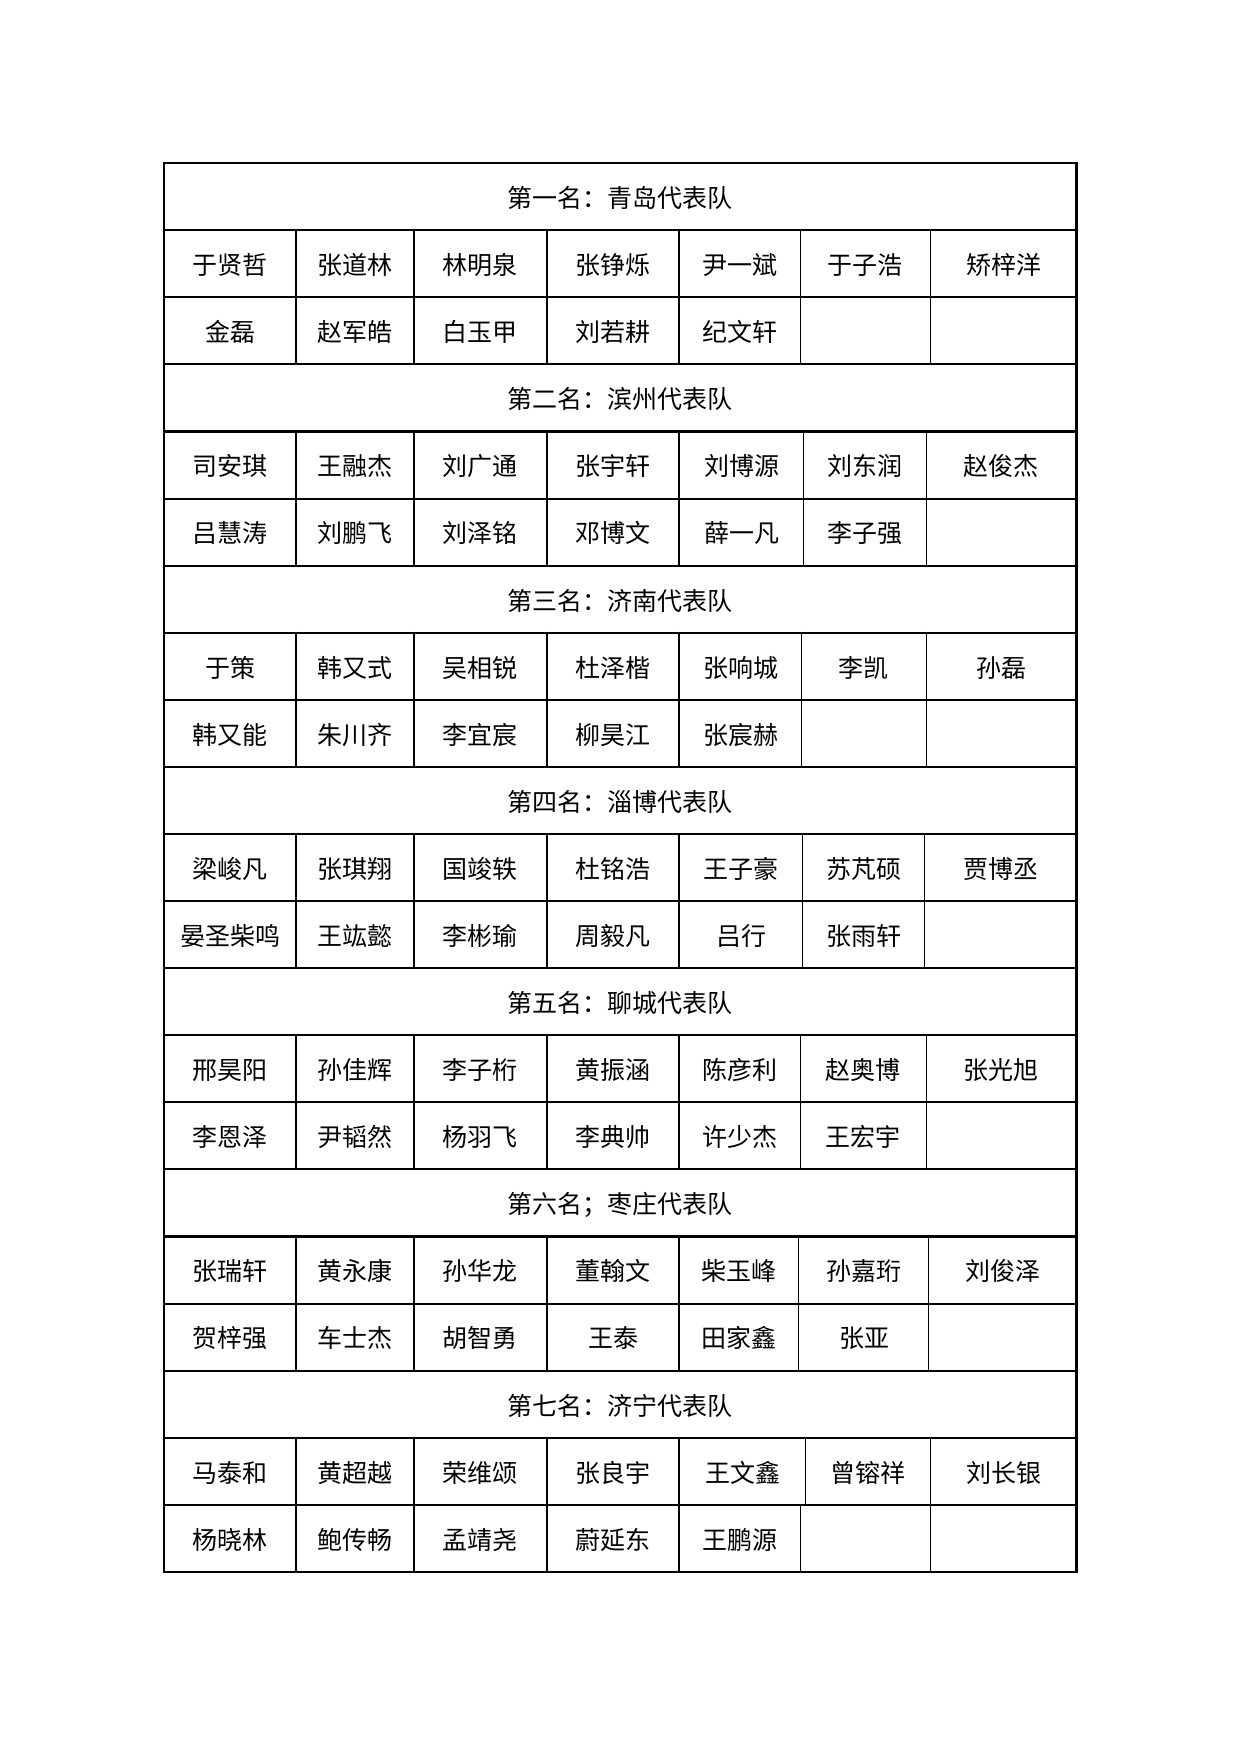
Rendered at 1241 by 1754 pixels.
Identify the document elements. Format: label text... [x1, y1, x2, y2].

table_cell 黄永康 [297, 1238, 413, 1302]
table_cell 王子豪 [680, 835, 802, 900]
table_cell 韩又能 [165, 701, 295, 766]
table_cell 张铮烁 [548, 231, 678, 296]
table_cell 马泰和 [165, 1439, 295, 1504]
table_cell [927, 500, 1075, 564]
table_cell 胡智勇 [415, 1305, 546, 1369]
table_cell 张宇轩 [548, 433, 678, 497]
table_cell 杨晓林 [165, 1506, 295, 1571]
table_cell 于贤哲 [165, 231, 295, 296]
table_cell 王泰 [548, 1305, 678, 1369]
table_cell 李恩泽 [165, 1103, 295, 1168]
table_cell [801, 298, 930, 363]
table_cell 孙嘉珩 [799, 1238, 928, 1302]
table_cell 吕慧涛 [165, 500, 295, 564]
table_cell 王鹏源 [680, 1506, 800, 1571]
table_cell 邢昊阳 [165, 1036, 295, 1101]
table_cell 第一名：青岛代表队 [165, 164, 1075, 229]
table_cell 李彬瑜 [415, 902, 546, 967]
table_cell 蔚延东 [548, 1506, 678, 1571]
table_cell 荣维颂 [415, 1439, 546, 1504]
table_cell 刘俊泽 [929, 1238, 1075, 1302]
table_cell 李子强 [804, 500, 926, 564]
table_cell 孙华龙 [415, 1238, 546, 1302]
table_cell 纪文轩 [680, 298, 800, 363]
table_cell 第三名：济南代表队 [165, 567, 1075, 632]
table_cell 王文鑫 [680, 1439, 805, 1504]
table_cell 黄振涵 [548, 1036, 678, 1101]
table_cell 陈彦利 [680, 1036, 800, 1101]
table_cell 贺梓强 [165, 1305, 295, 1369]
table_cell 梁峻凡 [165, 835, 295, 900]
table_cell 张光旭 [927, 1036, 1075, 1101]
table_cell 尹韬然 [297, 1103, 413, 1168]
table_cell 贾博丞 [925, 835, 1075, 900]
table_cell [929, 1305, 1075, 1369]
table_cell 鲍传畅 [297, 1506, 413, 1571]
table_cell 第七名：济宁代表队 [165, 1372, 1075, 1437]
table_cell 张良宇 [548, 1439, 678, 1504]
table_cell 吴相锐 [415, 634, 546, 699]
table_cell 张雨轩 [803, 902, 924, 967]
table_cell 李宜宸 [415, 701, 546, 766]
table_cell 刘博源 [680, 433, 803, 497]
table_cell 柴玉峰 [680, 1238, 798, 1302]
table_cell 国竣轶 [415, 835, 546, 900]
table_cell 王宏宇 [801, 1103, 926, 1168]
table_cell [931, 298, 1075, 363]
table_cell 薛一凡 [680, 500, 803, 564]
table_cell [927, 1103, 1075, 1168]
table_cell 赵奥博 [801, 1036, 926, 1101]
table_cell 张道林 [297, 231, 413, 296]
table_cell 邓博文 [548, 500, 678, 564]
table_cell 刘长银 [931, 1439, 1075, 1504]
table_cell 董翰文 [548, 1238, 678, 1302]
table_cell 李典帅 [548, 1103, 678, 1168]
table_cell 张宸赫 [680, 701, 801, 766]
table_cell 孟靖尧 [415, 1506, 546, 1571]
table_cell 王竑懿 [297, 902, 413, 967]
table_cell 杜铭浩 [548, 835, 678, 900]
table_cell 刘若耕 [548, 298, 678, 363]
table_cell 赵俊杰 [927, 433, 1075, 497]
table_cell 孙磊 [927, 634, 1075, 699]
table_cell 杜泽楷 [548, 634, 678, 699]
table_cell 车士杰 [297, 1305, 413, 1369]
table_cell 朱川齐 [297, 701, 413, 766]
table_cell 刘广通 [415, 433, 546, 497]
table_cell 苏芃硕 [803, 835, 924, 900]
table_cell 于子浩 [801, 231, 930, 296]
table_cell [931, 1506, 1075, 1571]
table_cell 许少杰 [680, 1103, 800, 1168]
table_cell 杨羽飞 [415, 1103, 546, 1168]
table_cell 曾镕祥 [806, 1439, 930, 1504]
table_cell 晏圣柴鸣 [165, 902, 295, 967]
table_cell 白玉甲 [415, 298, 546, 363]
table_cell 赵军皓 [297, 298, 413, 363]
table_cell 第六名；枣庄代表队 [165, 1170, 1075, 1235]
table_cell 刘泽铭 [415, 500, 546, 564]
table_cell 王融杰 [297, 433, 413, 497]
table_cell [927, 701, 1075, 766]
table_cell 金磊 [165, 298, 295, 363]
table_cell [802, 701, 926, 766]
table_cell [801, 1506, 930, 1571]
table_cell 第二名：滨州代表队 [165, 365, 1075, 430]
table_cell 周毅凡 [548, 902, 678, 967]
table_cell 张亚 [799, 1305, 928, 1369]
table_cell 田家鑫 [680, 1305, 798, 1369]
table_cell 林明泉 [415, 231, 546, 296]
table_cell 矫梓洋 [931, 231, 1075, 296]
table_cell 第四名：淄博代表队 [165, 768, 1075, 833]
table_cell 于策 [165, 634, 295, 699]
table_cell 吕行 [680, 902, 802, 967]
table_cell 韩又式 [297, 634, 413, 699]
table_cell 柳昊江 [548, 701, 678, 766]
table_cell 张瑞轩 [165, 1238, 295, 1302]
table_cell 李凯 [802, 634, 926, 699]
table_cell 李子桁 [415, 1036, 546, 1101]
table_cell 刘鹏飞 [297, 500, 413, 564]
table_cell 黄超越 [297, 1439, 413, 1504]
table_cell 司安琪 [165, 433, 295, 497]
table_cell 尹一斌 [680, 231, 800, 296]
table_cell 孙佳辉 [297, 1036, 413, 1101]
table_cell 第五名：聊城代表队 [165, 969, 1075, 1034]
table_cell 张响城 [680, 634, 801, 699]
table_cell 张琪翔 [297, 835, 413, 900]
table_cell [925, 902, 1075, 967]
table_cell 刘东润 [804, 433, 926, 497]
